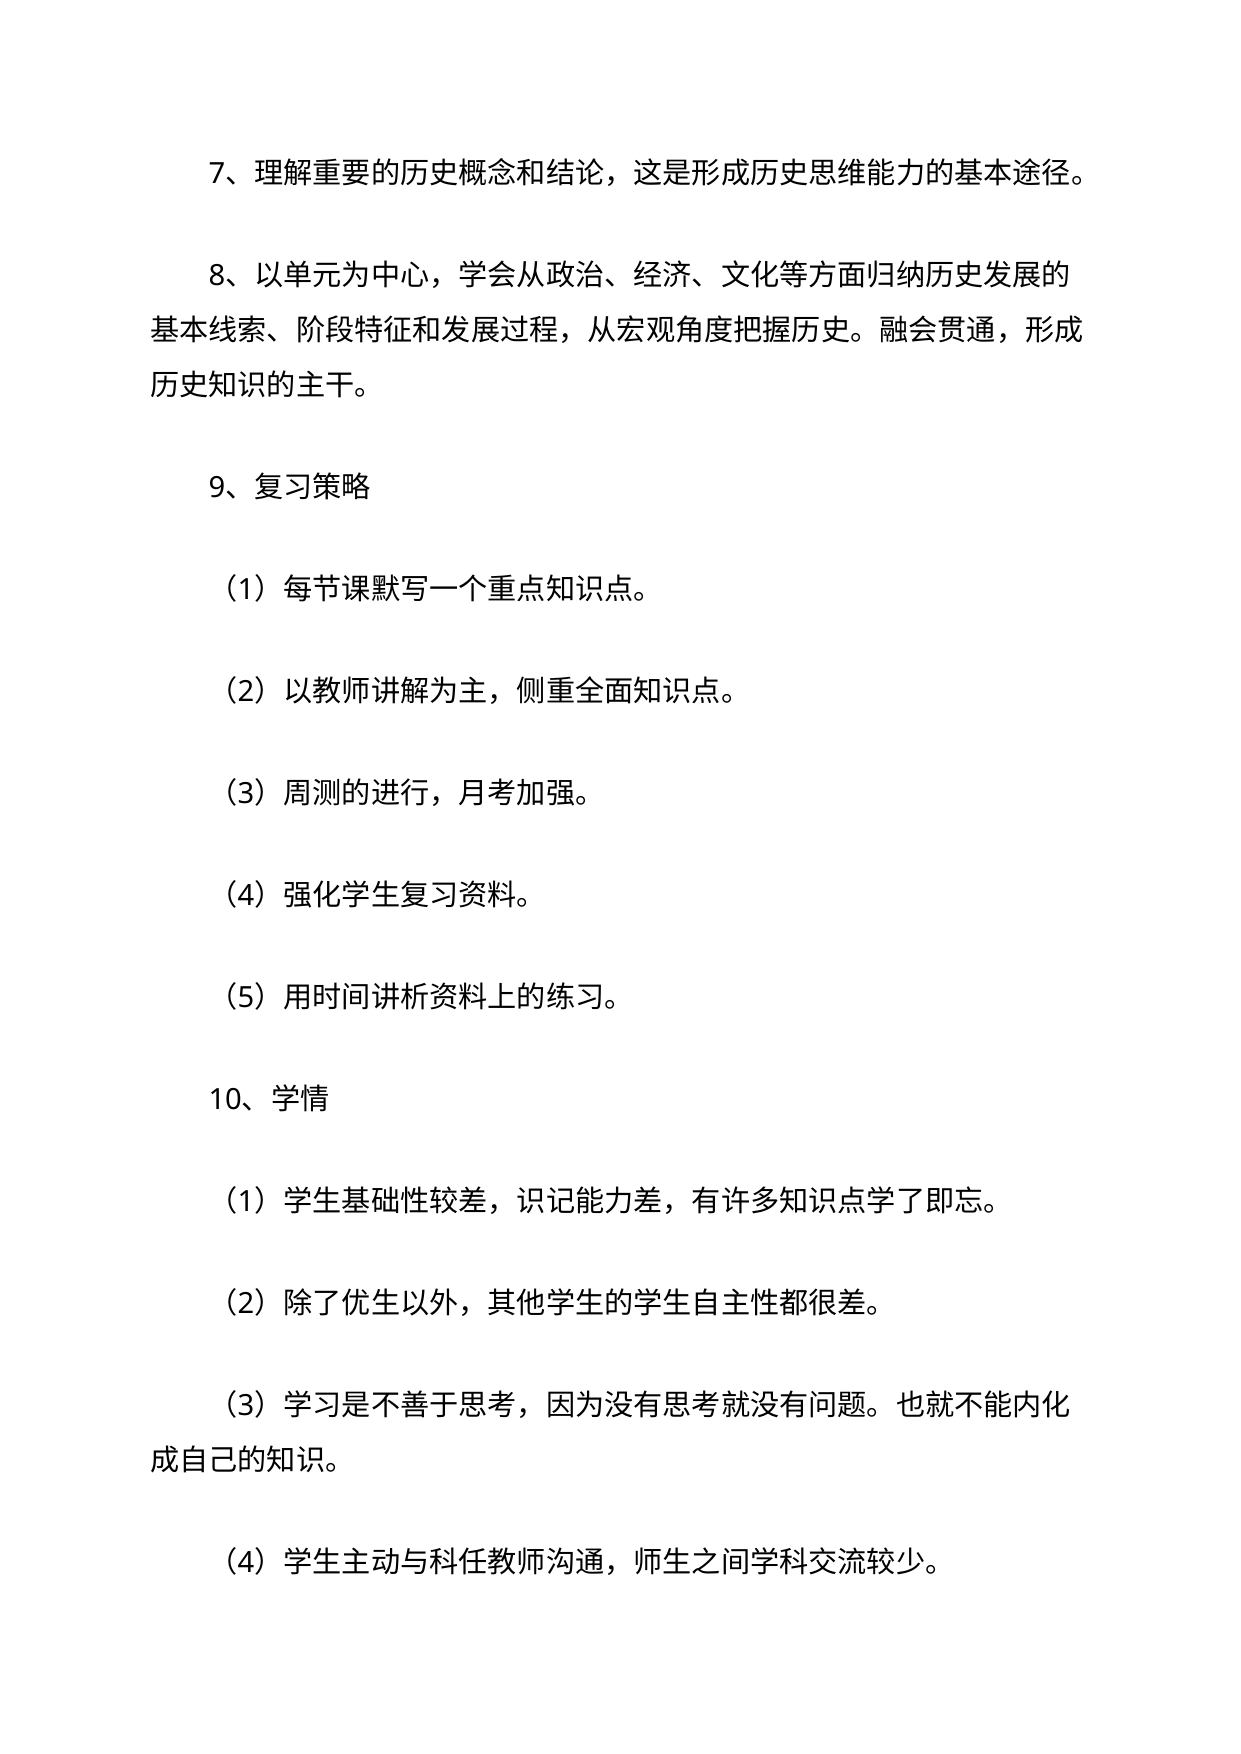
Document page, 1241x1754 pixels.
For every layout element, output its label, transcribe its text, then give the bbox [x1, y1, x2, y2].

text 8、以单元为中心，学会从政治、经济、文化等方面归纳历史发展的基本线索、阶段特征和发展过程，从宏观角度把握历史。融会贯通，形成历史知识的主干。 [150, 252, 1090, 404]
text （1）学生基础性较差，识记能力差，有许多知识点学了即忘。 [150, 1177, 1090, 1220]
text 7、理解重要的历史概念和结论，这是形成历史思维能力的基本途径。 [150, 150, 1090, 192]
text 10、学情 [150, 1076, 1090, 1118]
text （2）以教师讲解为主，侧重全面知识点。 [150, 668, 1090, 710]
text （5）用时间讲析资料上的练习。 [150, 973, 1090, 1016]
text （1）每节课默写一个重点知识点。 [150, 566, 1090, 608]
text （4）强化学生复习资料。 [150, 872, 1090, 914]
text （2）除了优生以外，其他学生的学生自主性都很差。 [150, 1279, 1090, 1322]
text （4）学生主动与科任教师沟通，师生之间学科交流较少。 [150, 1538, 1090, 1581]
text 9、复习策略 [150, 464, 1090, 506]
text （3）周测的进行，月考加强。 [150, 769, 1090, 812]
text （3）学习是不善于思考，因为没有思考就没有问题。也就不能内化成自己的知识。 [150, 1381, 1090, 1479]
